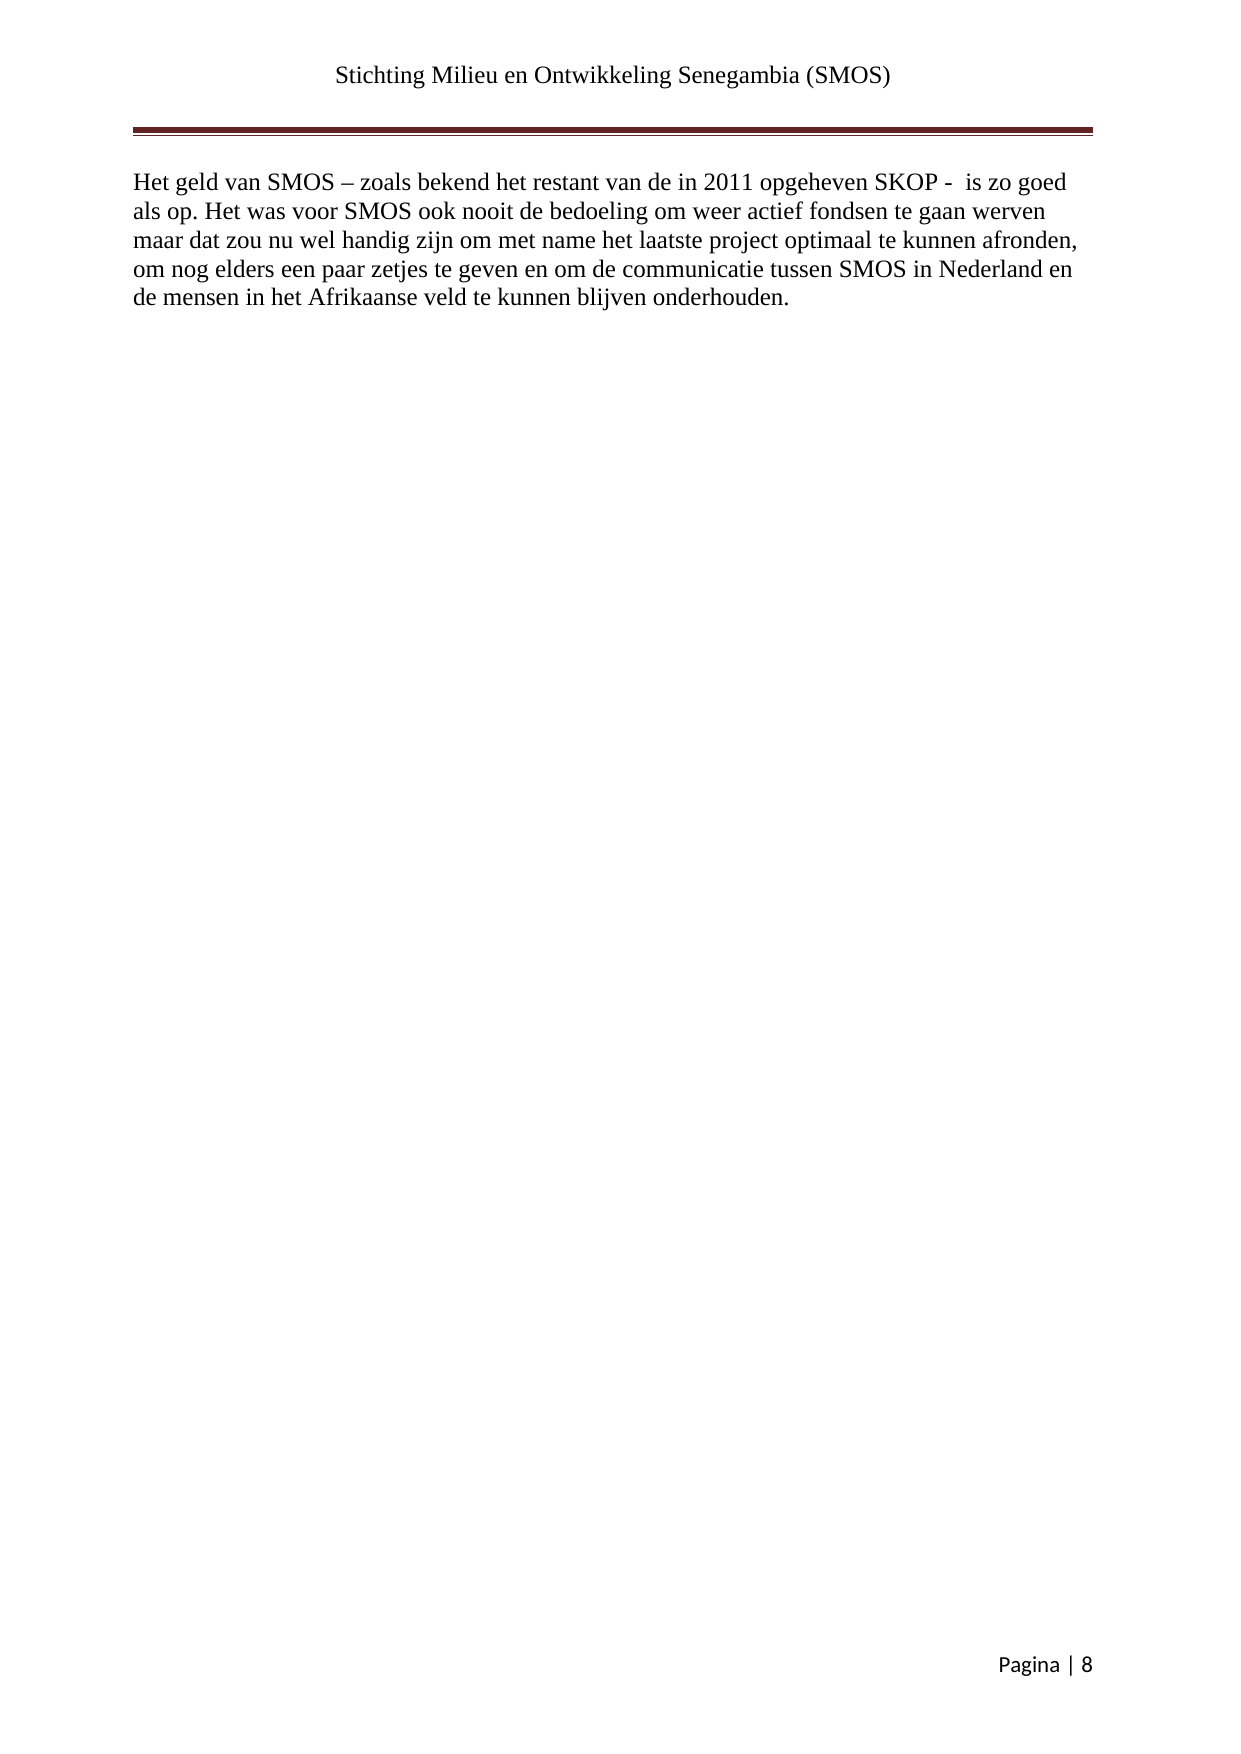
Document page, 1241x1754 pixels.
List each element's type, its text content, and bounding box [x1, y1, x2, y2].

text Het geld van SMOS – zoals bekend het restant van de in 2011 opgeheven SKOP - is zo goed als op. Het was voor SMOS ook nooit de bedoeling om weer actief fondsen te gaan werven maar dat zou nu wel handig zijn om met name het laatste project optimaal te kunnen afronden, om nog elders een paar zetjes te geven en om de communicatie tussen SMOS in Nederland en de mensen in het Afrikaanse veld te kunnen blijven onderhouden. [133, 167, 1093, 311]
